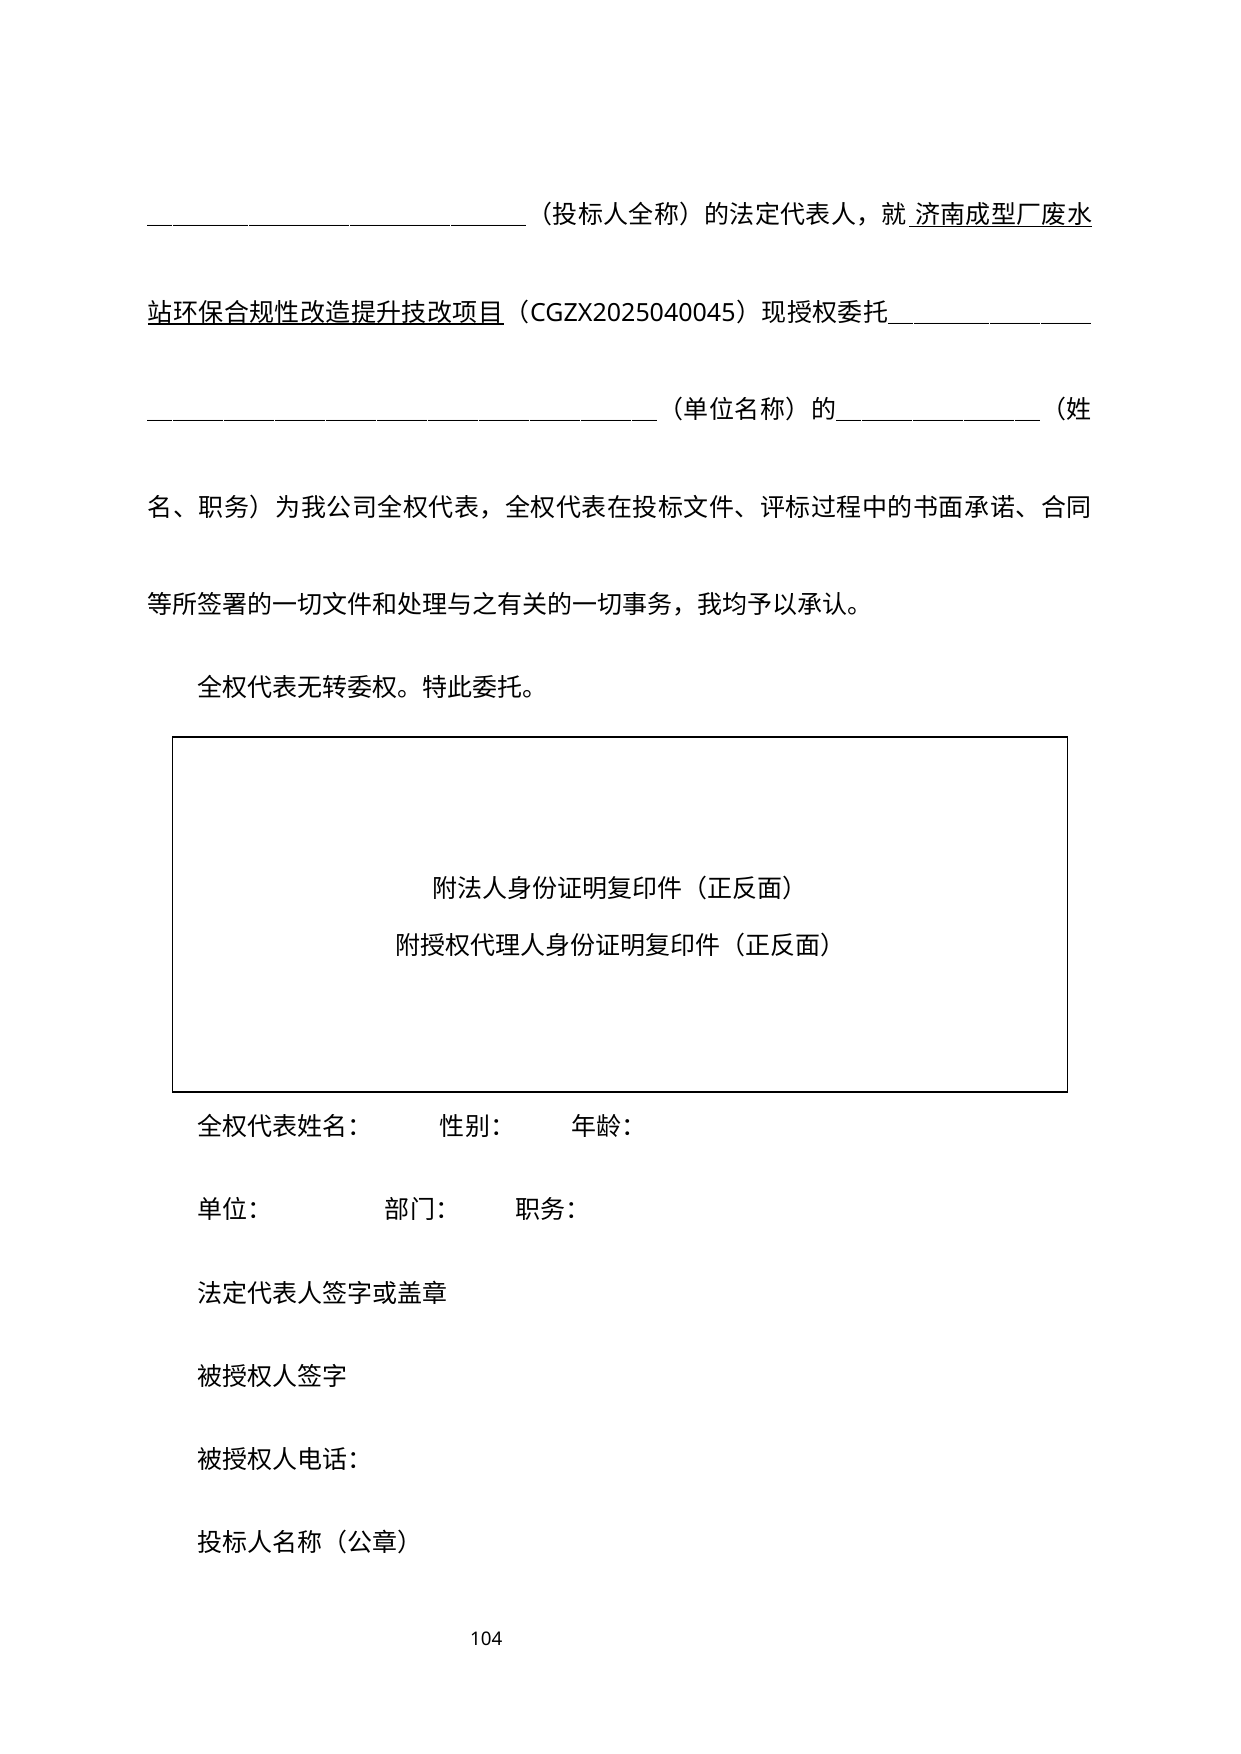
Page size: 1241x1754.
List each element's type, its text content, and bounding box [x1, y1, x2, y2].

text 被授权人签字 [148, 1342, 1092, 1407]
text 单位： 部门： 职务： [148, 1176, 1092, 1241]
text 全权代表姓名： 性别： 年龄： [148, 1092, 1092, 1157]
text 全权代表无转委权。特此委托。 [148, 653, 1092, 718]
text 法定代表人签字或盖章 [148, 1259, 1092, 1324]
text 被授权人电话： [148, 1425, 1092, 1490]
text 投标人名称（公章） [148, 1508, 1092, 1573]
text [148, 180, 1092, 635]
table_header 附法人身份证明复印件（正反面） 附授权代理人身份证明复印件（正反面） [173, 738, 1067, 1091]
